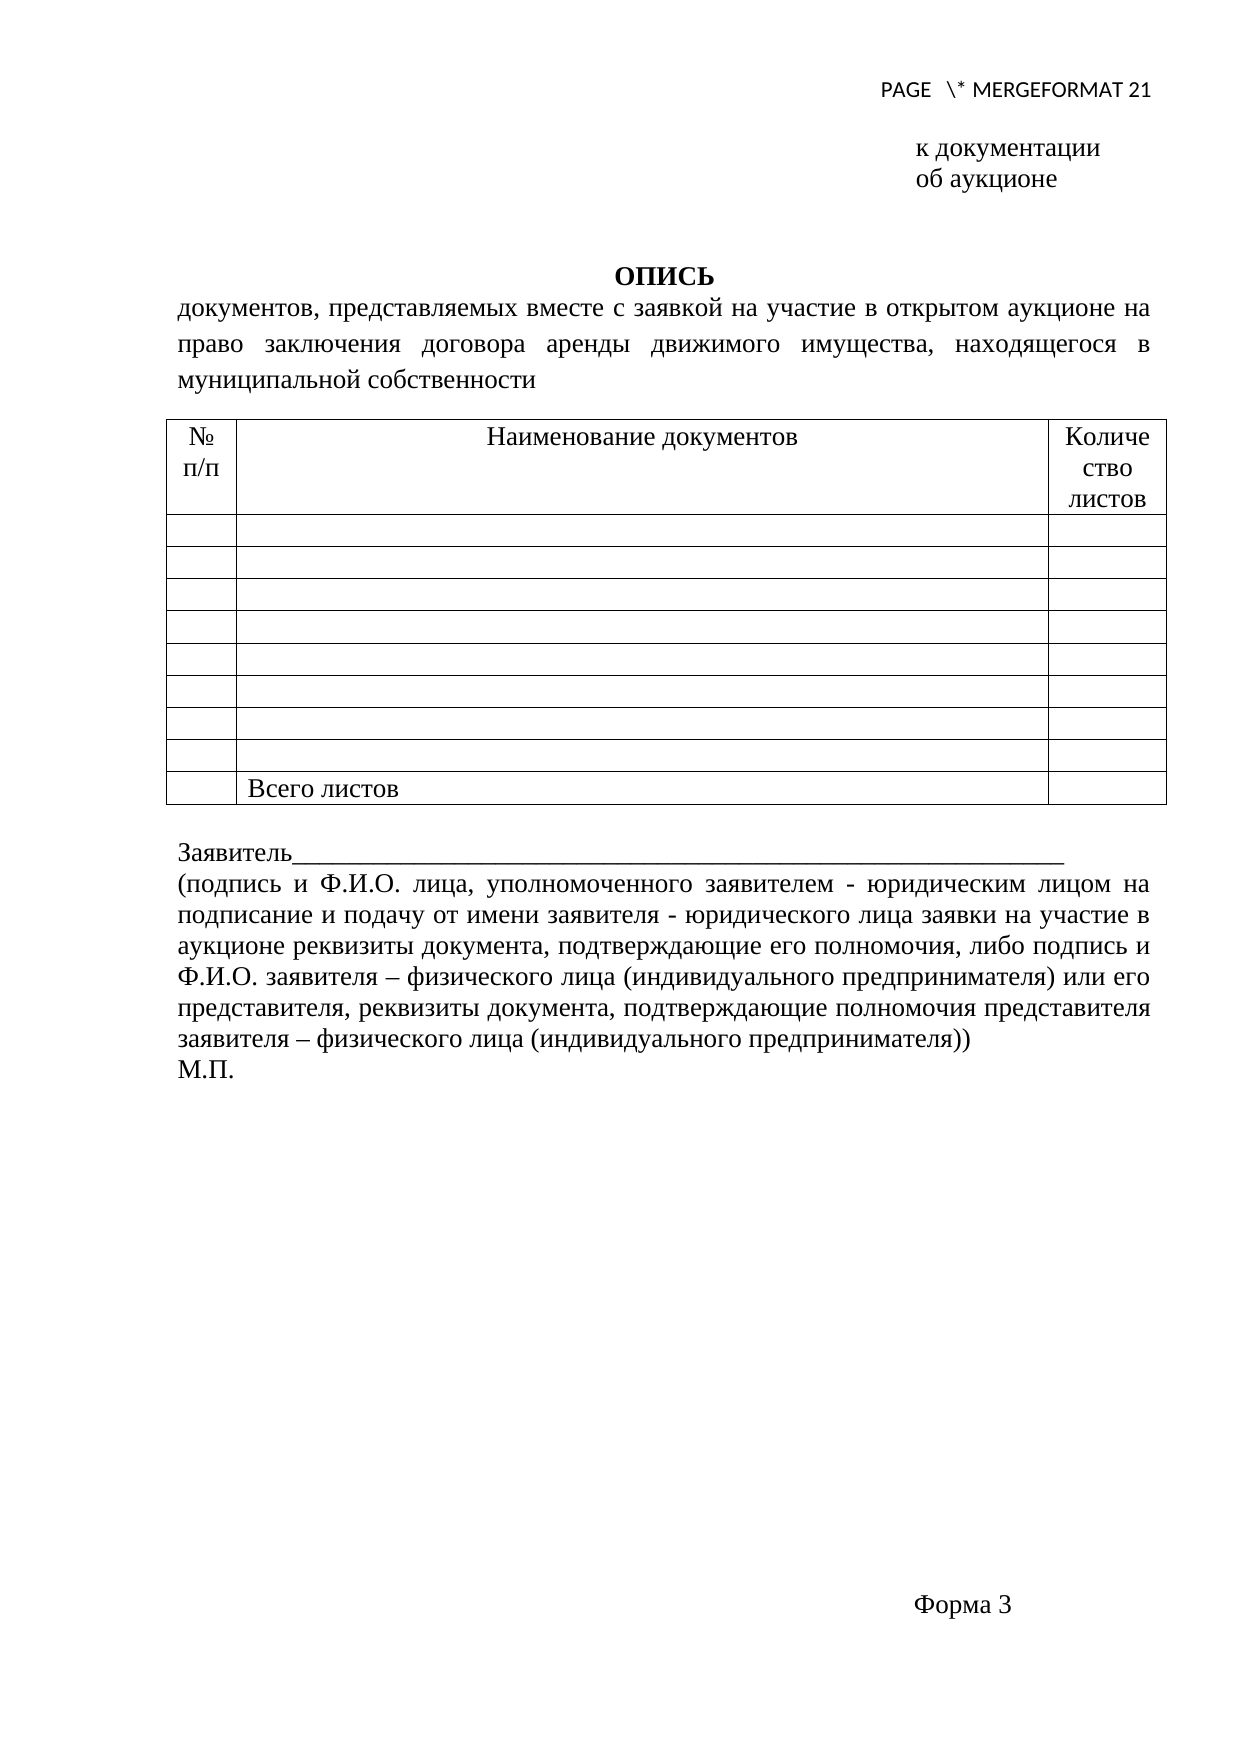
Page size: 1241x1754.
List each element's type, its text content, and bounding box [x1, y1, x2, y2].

table_cell [1049, 676, 1166, 707]
table_cell [1049, 740, 1166, 771]
table_cell [1049, 772, 1166, 803]
table_cell [167, 772, 236, 803]
table_cell [1049, 611, 1166, 642]
text об аукционе [916, 162, 1152, 193]
table_cell [1049, 547, 1166, 578]
table_cell Всего листов [237, 772, 1048, 803]
table_cell [237, 579, 1048, 610]
table_cell [1049, 708, 1166, 739]
table_cell [1049, 644, 1166, 675]
text (подпись и Ф.И.О. лица, уполномоченного заявителем - юридическим лицом на подписание и подачу от имени заявителя - юридического лица заявки на участие в аукционе реквизиты документа, подтверждающие его полномочия, либо подпись и Ф.И.О. заявителя – физического лица (индивидуального предпринимателя) или его представителя, реквизиты документа, подтверждающие полномочия представителя заявителя – физического лица (индивидуального предпринимателя)) [177, 867, 1152, 1054]
table_cell [237, 547, 1048, 578]
table_cell [1049, 515, 1166, 546]
table_cell [237, 644, 1048, 675]
table_cell [167, 740, 236, 771]
table_header Наименование документов [237, 420, 1048, 514]
text Заявитель_________________________________________________________ [177, 836, 1152, 867]
table_cell [237, 708, 1048, 739]
table_header Количество листов [1049, 420, 1166, 514]
table_cell [237, 676, 1048, 707]
table_cell [167, 611, 236, 642]
text к документации [916, 131, 1152, 162]
table_cell [1049, 579, 1166, 610]
table_cell [167, 708, 236, 739]
table_cell [167, 515, 236, 546]
table_cell [237, 515, 1048, 546]
table_cell [167, 547, 236, 578]
text ОПИСЬ [177, 260, 1152, 291]
text М.П. [177, 1054, 1152, 1085]
table_cell [167, 676, 236, 707]
text Форма 3 [177, 1588, 1152, 1619]
table_header № п/п [167, 420, 236, 514]
table_cell [237, 740, 1048, 771]
table_cell [237, 611, 1048, 642]
table_cell [167, 644, 236, 675]
table_cell [167, 579, 236, 610]
text документов, представляемых вместе с заявкой на участие в открытом аукционе на право заключения договора аренды движимого имущества, находящегося в муниципальной собственности [177, 291, 1152, 394]
